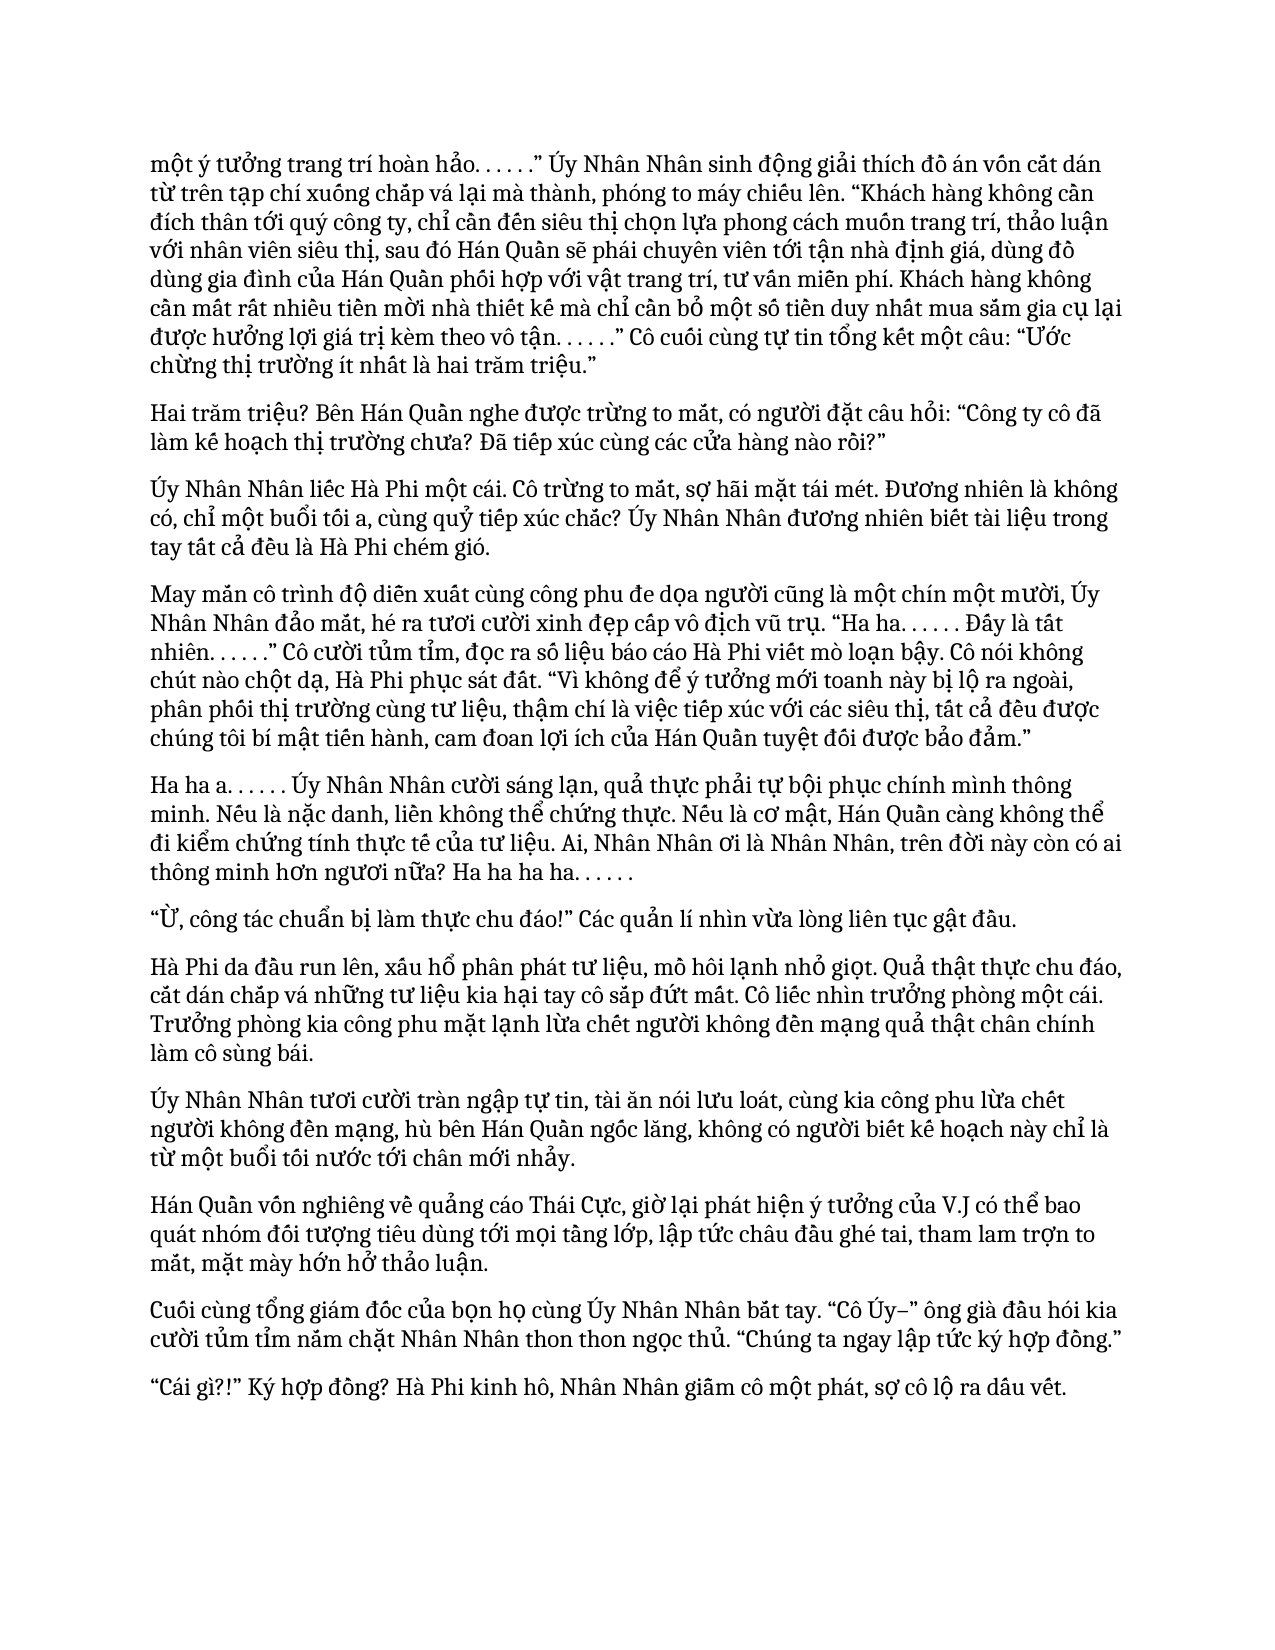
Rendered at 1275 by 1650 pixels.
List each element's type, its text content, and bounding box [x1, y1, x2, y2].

text Cuối cùng tổng giám đốc của bọn họ cùng Úy Nhân Nhân bắt tay. “Cô Úy–” ông già đầu hói kia cười tủm tỉm nắm chặt Nhân Nhân thon thon ngọc thủ. “Chúng ta ngay lập tức ký hợp đồng.” [150, 1296, 1125, 1354]
text Ha ha a. . . . . . Úy Nhân Nhân cười sáng lạn, quả thực phải tự bội phục chính mình thông minh. Nếu là nặc danh, liền không thể chứng thực. Nếu là cơ mật, Hán Quần càng không thể đi kiểm chứng tính thực tế của tư liệu. Ai, Nhân Nhân ơi là Nhân Nhân, trên đời này còn có ai thông minh hơn ngươi nữa? Ha ha ha ha. . . . . . [150, 771, 1125, 886]
text Hán Quần vốn nghiêng về quảng cáo Thái Cực, giờ lại phát hiện ý tưởng của V.J có thể bao quát nhóm đối tượng tiêu dùng tới mọi tầng lớp, lập tức châu đầu ghé tai, tham lam trợn to mắt, mặt mày hớn hở thảo luận. [150, 1191, 1125, 1277]
text Úy Nhân Nhân liếc Hà Phi một cái. Cô trừng to mắt, sợ hãi mặt tái mét. Đương nhiên là không có, chỉ một buổi tối a, cùng quỷ tiếp xúc chắc? Úy Nhân Nhân đương nhiên biết tài liệu trong tay tất cả đều là Hà Phi chém gió. [150, 475, 1125, 561]
text Úy Nhân Nhân tươi cười tràn ngập tự tin, tài ăn nói lưu loát, cùng kia công phu lừa chết người không đền mạng, hù bên Hán Quần ngốc lăng, không có người biết kế hoạch này chỉ là từ một buổi tối nước tới chân mới nhảy. [150, 1086, 1125, 1172]
text Hai trăm triệu? Bên Hán Quần nghe được trừng to mắt, có người đặt câu hỏi: “Công ty cô đã làm kế hoạch thị trường chưa? Đã tiếp xúc cùng các cửa hàng nào rồi?” [150, 399, 1125, 456]
text “Ừ, công tác chuẩn bị làm thực chu đáo!” Các quản lí nhìn vừa lòng liên tục gật đầu. [150, 905, 1125, 934]
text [150, 150, 1125, 380]
text “Cái gì?!” Ký hợp đồng? Hà Phi kinh hô, Nhân Nhân giẫm cô một phát, sợ cô lộ ra dấu vết. [150, 1372, 1125, 1401]
text Hà Phi da đầu run lên, xấu hổ phân phát tư liệu, mồ hôi lạnh nhỏ giọt. Quả thật thực chu đáo, cắt dán chắp vá những tư liệu kia hại tay cô sắp đứt mất. Cô liếc nhìn trưởng phòng một cái. Trưởng phòng kia công phu mặt lạnh lừa chết người không đền mạng quả thật chân chính làm cô sùng bái. [150, 952, 1125, 1067]
text May mắn cô trình độ diễn xuất cùng công phu đe dọa người cũng là một chín một mười, Úy Nhân Nhân đảo mắt, hé ra tươi cười xinh đẹp cấp vô địch vũ trụ. “Ha ha. . . . . . Đấy là tất nhiên. . . . . .” Cô cười tủm tỉm, đọc ra số liệu báo cáo Hà Phi viết mò loạn bậy. Cô nói không chút nào chột dạ, Hà Phi phục sát đất. “Vì không để ý tưởng mới toanh này bị lộ ra ngoài, phân phối thị trường cùng tư liệu, thậm chí là việc tiếp xúc với các siêu thị, tất cả đều được chúng tôi bí mật tiến hành, cam đoan lợi ích của Hán Quần tuyệt đối được bảo đảm.” [150, 580, 1125, 752]
